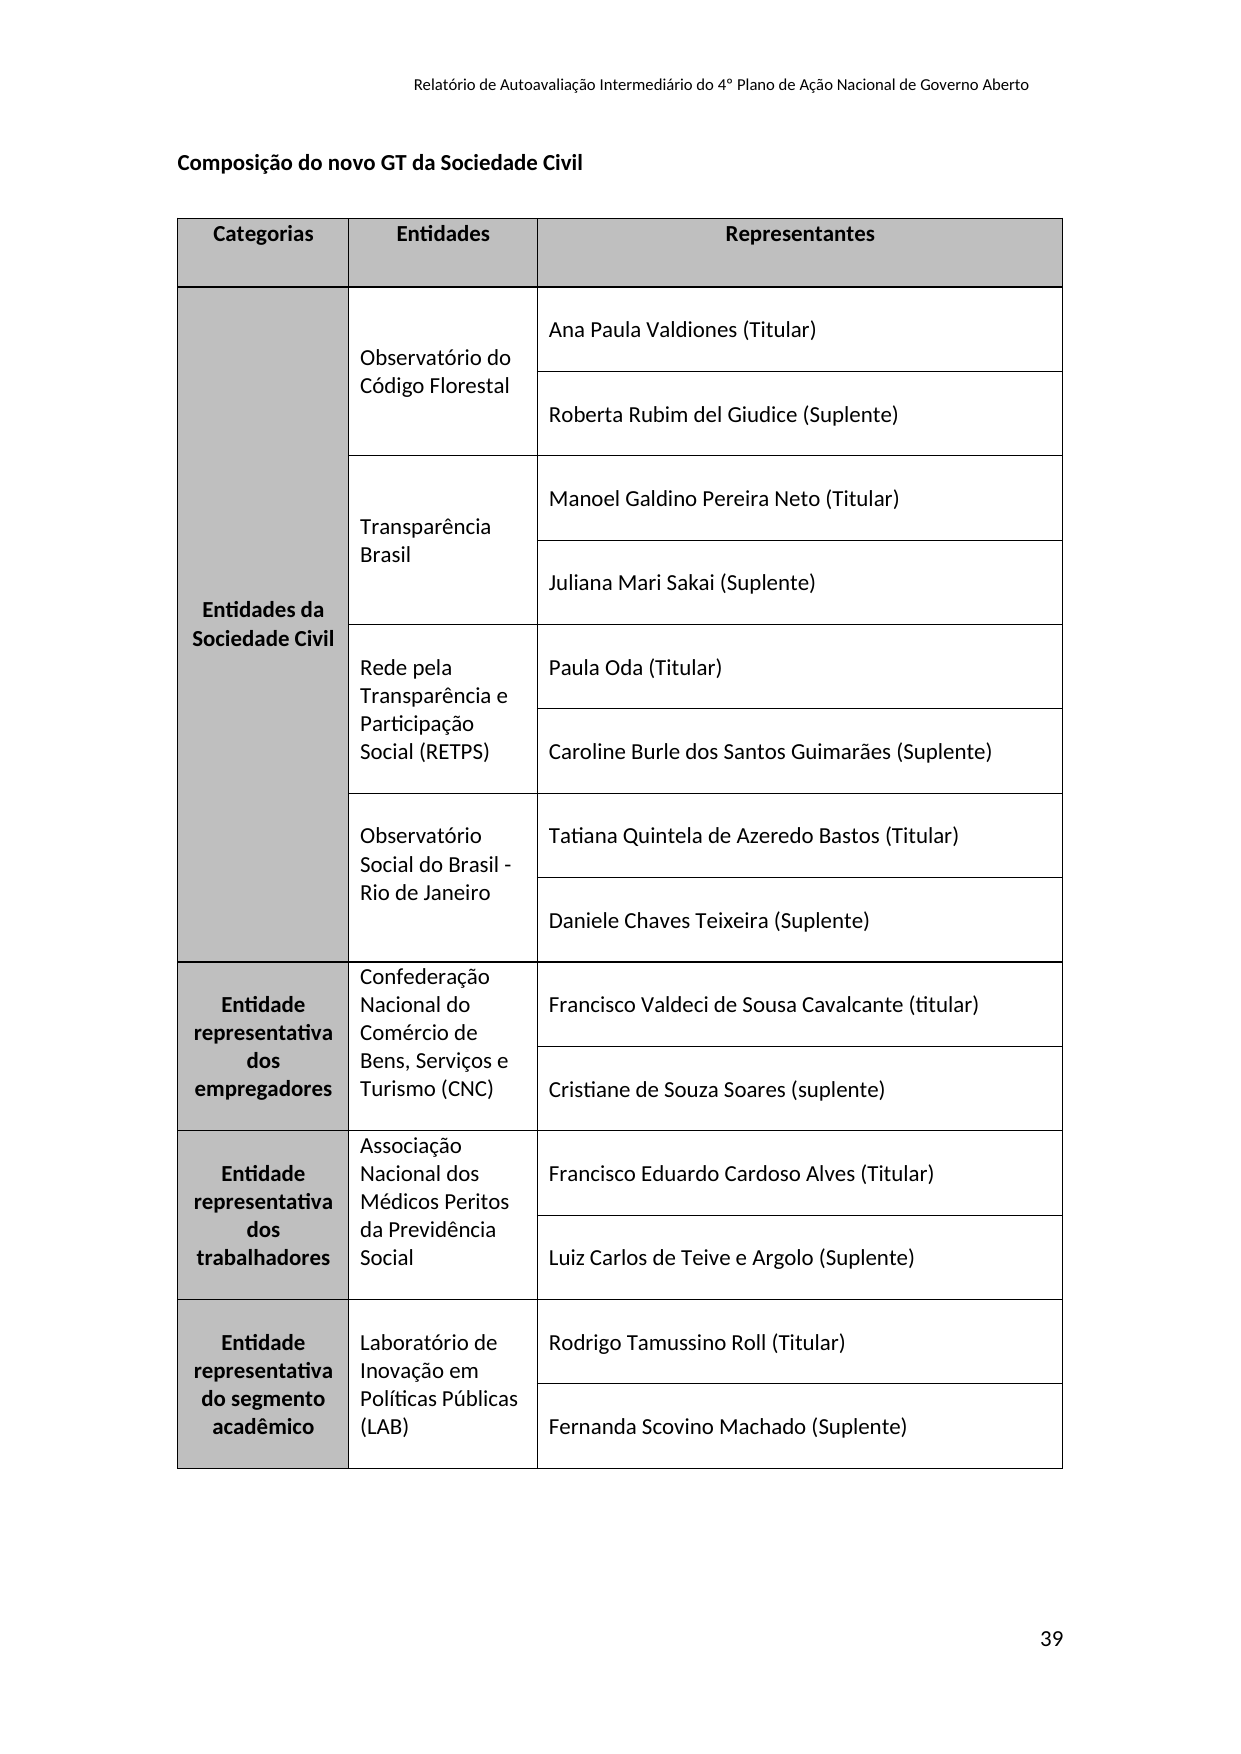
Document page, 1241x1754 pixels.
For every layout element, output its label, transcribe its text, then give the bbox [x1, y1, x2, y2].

text Composição do novo GT da Sociedade Civil [177, 148, 1063, 176]
table_cell Entidades da Sociedade Civil [178, 288, 348, 961]
table_cell Cristiane de Souza Soares (suplente) [538, 1047, 1062, 1130]
table_cell Entidade representativa dos empregadores [178, 963, 348, 1130]
table_cell Tatiana Quintela de Azeredo Bastos (Titular) [538, 794, 1062, 877]
table_header Representantes [538, 219, 1062, 286]
table_cell Paula Oda (Titular) [538, 625, 1062, 708]
table_cell Ana Paula Valdiones (Titular) [538, 288, 1062, 371]
table_cell Entidade representativa do segmento acadêmico [178, 1300, 348, 1468]
table_cell Laboratório de Inovação em Políticas Públicas (LAB) [349, 1300, 537, 1468]
table_cell Fernanda Scovino Machado (Suplente) [538, 1384, 1062, 1468]
table_cell Rede pela Transparência e Participação Social (RETPS) [349, 625, 537, 793]
table_cell Entidade representativa dos trabalhadores [178, 1131, 348, 1299]
table_cell Manoel Galdino Pereira Neto (Titular) [538, 456, 1062, 539]
table_cell Roberta Rubim del Giudice (Suplente) [538, 372, 1062, 455]
table_header Categorias [178, 219, 348, 286]
table_cell Caroline Burle dos Santos Guimarães (Suplente) [538, 709, 1062, 793]
table_cell Luiz Carlos de Teive e Argolo (Suplente) [538, 1216, 1062, 1299]
table_cell Observatório Social do Brasil - Rio de Janeiro [349, 794, 537, 961]
table_cell Juliana Mari Sakai (Suplente) [538, 541, 1062, 624]
table_cell Daniele Chaves Teixeira (Suplente) [538, 878, 1062, 961]
table_cell Rodrigo Tamussino Roll (Titular) [538, 1300, 1062, 1383]
table_cell Confederação Nacional do Comércio de Bens, Serviços e Turismo (CNC) [349, 963, 537, 1130]
table_header Entidades [349, 219, 537, 286]
table_cell Associação Nacional dos Médicos Peritos da Previdência Social [349, 1131, 537, 1299]
table_cell Observatório do Código Florestal [349, 288, 537, 455]
table_cell Francisco Valdeci de Sousa Cavalcante (titular) [538, 963, 1062, 1046]
table_cell Francisco Eduardo Cardoso Alves (Titular) [538, 1131, 1062, 1214]
table_cell Transparência Brasil [349, 456, 537, 624]
